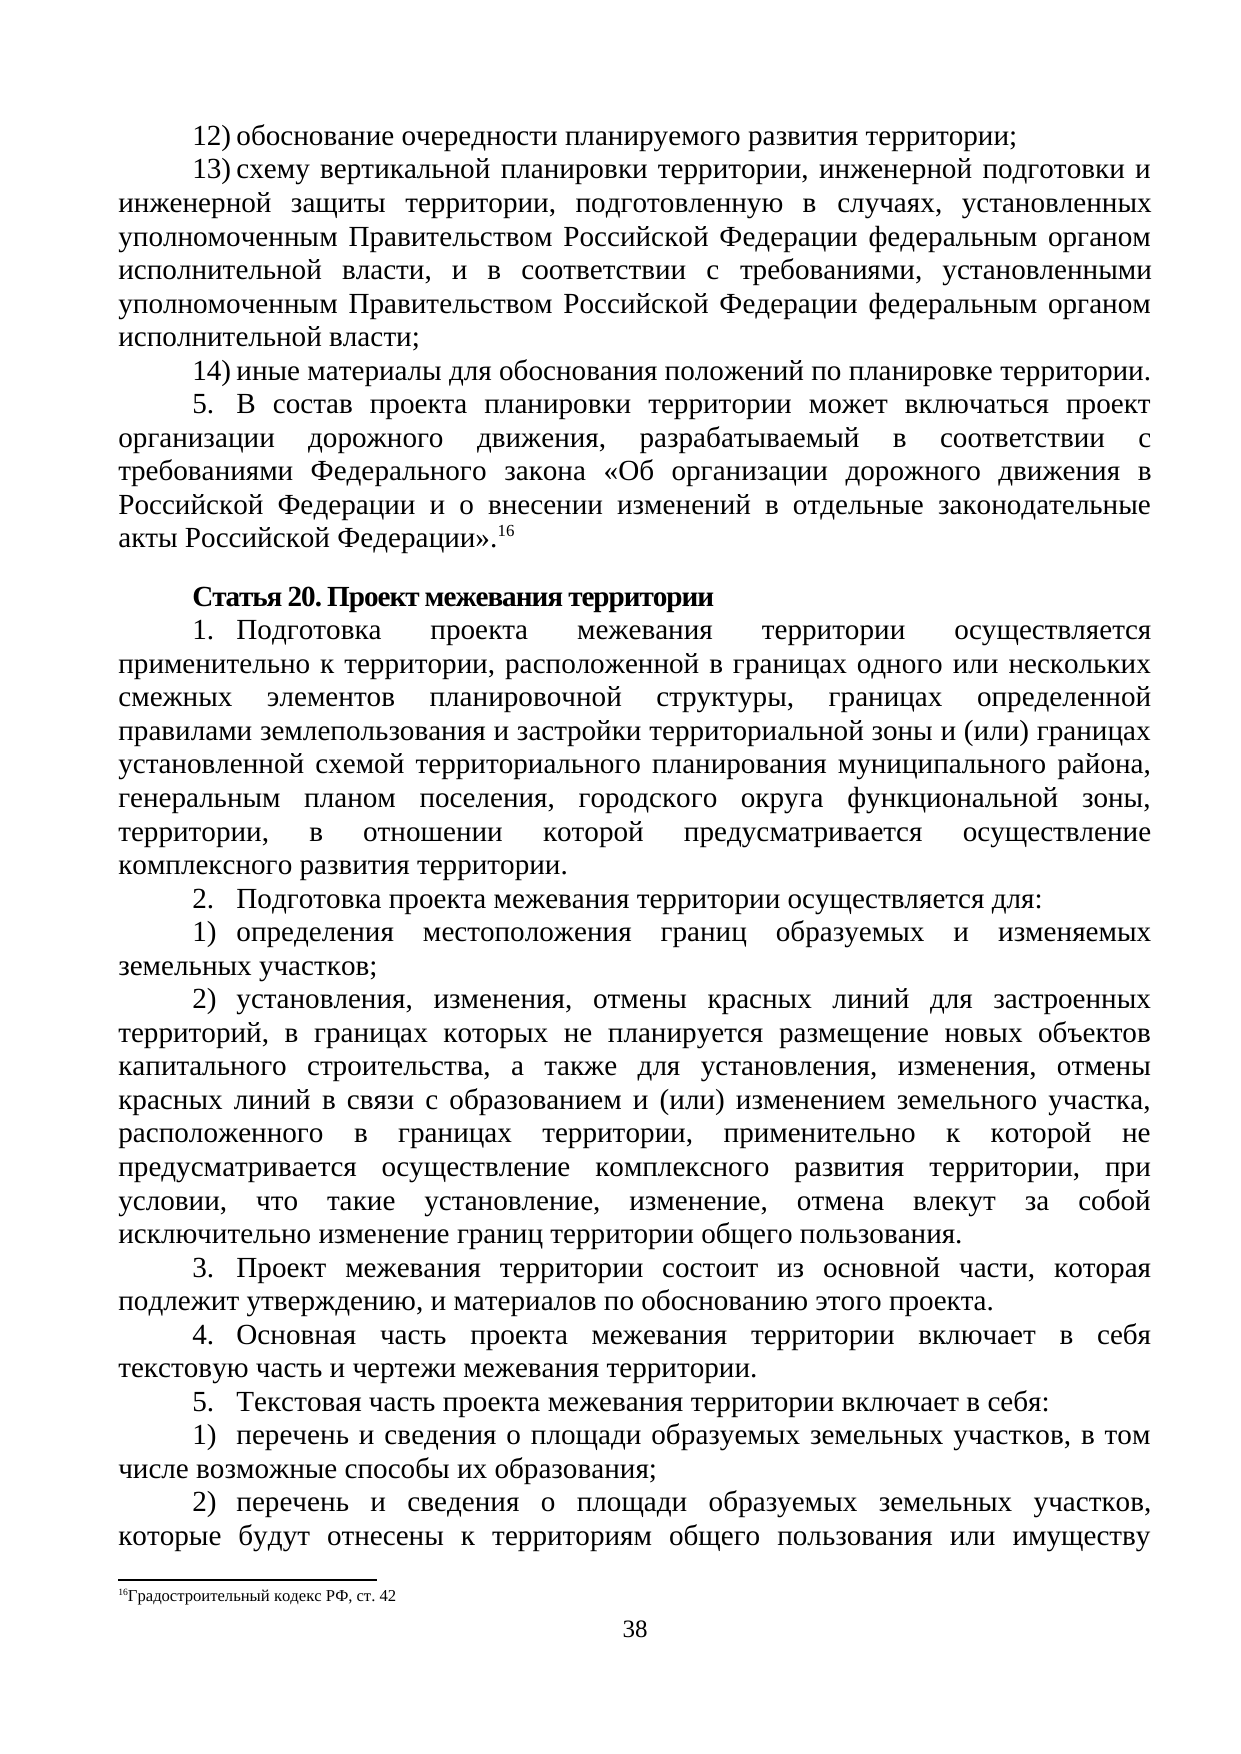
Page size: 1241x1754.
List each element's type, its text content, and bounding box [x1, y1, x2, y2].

list Текстовая часть проекта межевания территории включает в себя: [118, 1384, 1152, 1417]
list В состав проекта планировки территории может включаться проект организации дорожного движения, разрабатываемый в соответствии с требованиями Федерального закона «Об организации дорожного движения в Российской Федерации и о внесении изменений в отдельные законодательные акты Российской Федерации». [118, 386, 1152, 554]
list определения местоположения границ образуемых и изменяемых земельных участков; [118, 914, 1152, 981]
list иные материалы для обоснования положений по планировке территории. [118, 353, 1152, 386]
list Подготовка проекта межевания территории осуществляется применительно к территории, расположенной в границах одного или нескольких смежных элементов планировочной структуры, границах определенной правилами землепользования и застройки территориальной зоны и (или) границах установленной схемой территориального планирования муниципального района, генеральным планом поселения, городского округа функциональной зоны, территории, в отношении которой предусматривается осуществление комплексного развития территории. [118, 612, 1152, 881]
list Основная часть проекта межевания территории включает в себя текстовую часть и чертежи межевания территории. [118, 1317, 1152, 1384]
subtitle Статья 20. Проект межевания территории [118, 575, 1152, 612]
list Подготовка проекта межевания территории осуществляется для: [118, 881, 1152, 914]
list обоснование очередности планируемого развития территории; [118, 118, 1152, 152]
list схему вертикальной планировки территории, инженерной подготовки и инженерной защиты территории, подготовленную в случаях, установленных уполномоченным Правительством Российской Федерации федеральным органом исполнительной власти, и в соответствии с требованиями, установленными уполномоченным Правительством Российской Федерации федеральным органом исполнительной власти; [118, 152, 1152, 353]
list перечень и сведения о площади образуемых земельных участков, в том числе возможные способы их образования; [118, 1417, 1152, 1484]
list Проект межевания территории состоит из основной части, которая подлежит утверждению, и материалов по обоснованию этого проекта. [118, 1250, 1152, 1317]
list установления, изменения, отмены красных линий для застроенных территорий, в границах которых не планируется размещение новых объектов капитального строительства, а также для установления, изменения, отмены красных линий в связи с образованием и (или) изменением земельного участка, расположенного в границах территории, применительно к которой не предусматривается осуществление комплексного развития территории, при условии, что такие установление, изменение, отмена влекут за собой исключительно изменение границ территории общего пользования. [118, 981, 1152, 1250]
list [118, 1484, 1152, 1552]
